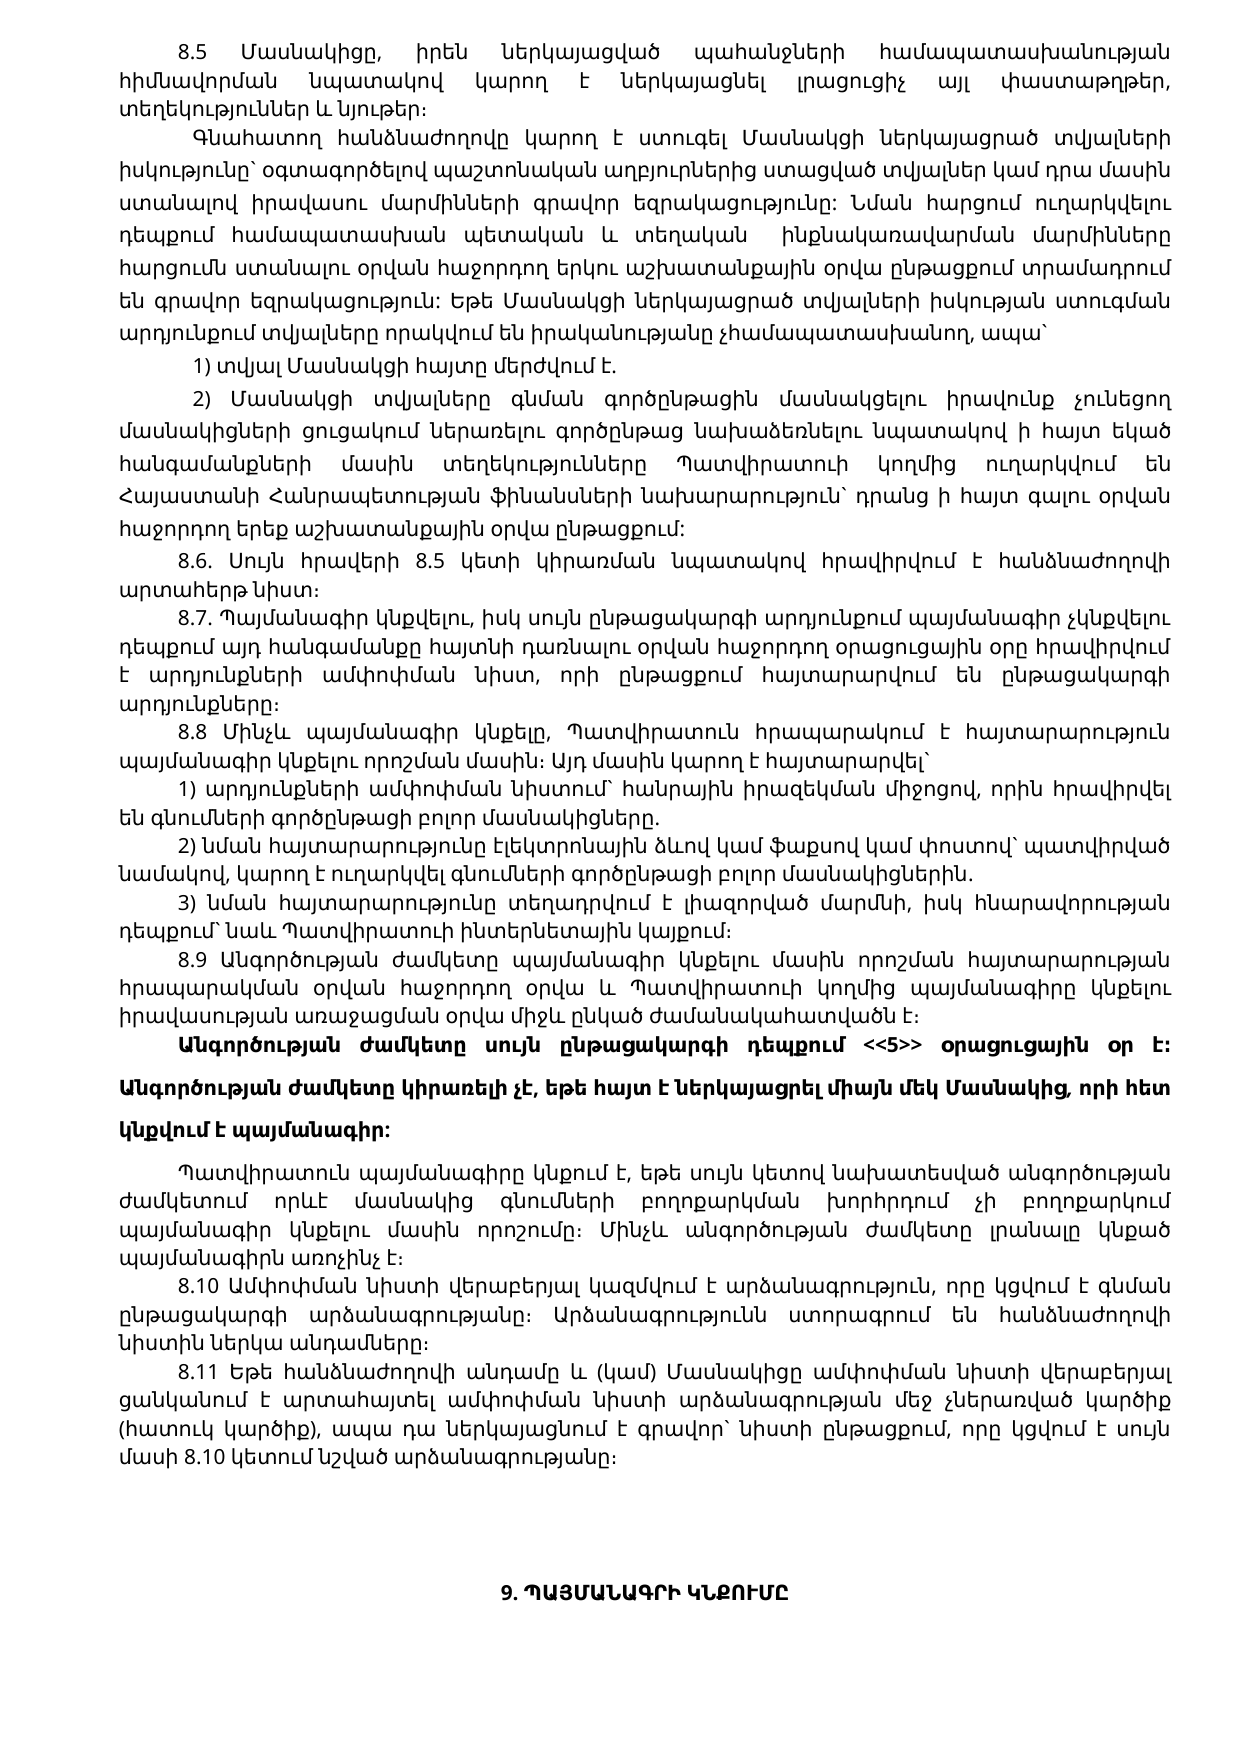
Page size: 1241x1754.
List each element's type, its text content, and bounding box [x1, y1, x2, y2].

text Պատվիրատուն պայմանագիրը կնքում է, եթե սույն կետով նախատեսված անգործության ժամկետում որևէ մասնակից գնումների բողոքարկման խորհրդում չի բողոքարկում պայմանագիր կնքելու մասին որոշումը։ Մինչև անգործության ժամկետը լրանալը կնքած պայմանագիրն առոչինչ է։ [118, 1158, 1171, 1272]
text 2) նման հայտարարությունը էլեկտրոնային ձևով կամ ֆաքսով կամ փոստով` պատվիրված նամակով, կարող է ուղարկվել գնումների գործընթացի բոլոր մասնակիցներին. [118, 831, 1171, 888]
text 9. ՊԱՅՄԱՆԱԳՐԻ ԿՆՔՈՒՄԸ [118, 1578, 1171, 1606]
text 3) նման հայտարարությունը տեղադրվում է լիազորված մարմնի, իսկ հնարավորության դեպքում` նաև Պատվիրատուի ինտերնետային կայքում։ [118, 888, 1171, 945]
text 8.11 Եթե հանձնաժողովի անդամը և (կամ) Մասնակիցը ամփոփման նիստի վերաբերյալ ցանկանում է արտահայտել ամփոփման նիստի արձանագրության մեջ չներառված կարծիք (հատուկ կարծիք), ապա դա ներկայացնում է գրավոր` նիստի ընթացքում, որը կցվում է սույն մասի 8.10 կետում նշված արձանագրությանը։ [118, 1357, 1171, 1471]
text 8.8 Մինչև պայմանագիր կնքելը, Պատվիրատուն հրապարակում է հայտարարություն պայմանագիր կնքելու որոշման մասին։ Այդ մասին կարող է հայտարարվել` [118, 717, 1171, 774]
text Անգործության ժամկետը սույն ընթացակարգի դեպքում <<5>> օրացուցային օր է։ Անգործության ժամկետը կիրառելի չէ, եթե հայտ է ներկայացրել միայն մեկ Մասնակից, որի հետ կնքվում է պայմանագիր: [118, 1030, 1171, 1144]
text 8.5 Մասնակիցը, իրեն ներկայացված պահանջների համապատասխանության հիմնավորման նպատակով կարող է ներկայացնել լրացուցիչ այլ փաստաթղթեր, տեղեկություններ և նյութեր։ [118, 37, 1171, 123]
text 1) տվյալ Մասնակցի հայտը մերժվում է. [118, 351, 1171, 379]
text Գնահատող հանձնաժողովը կարող է ստուգել Մասնակցի ներկայացրած տվյալների իսկությունը` օգտագործելով պաշտոնական աղբյուրներից ստացված տվյալներ կամ դրա մասին ստանալով իրավասու մարմինների գրավոր եզրակացությունը: Նման հարցում ուղարկվելու դեպքում համապատասխան պետական և տեղական ինքնակառավարման մարմինները հարցումն ստանալու օրվան հաջորդող երկու աշխատանքային օրվա ընթացքում տրամադրում են գրավոր եզրակացություն: Եթե Մասնակցի ներկայացրած տվյալների իսկության ստուգման արդյունքում տվյալները որակվում են իրականությանը չհամապատասխանող, ապա` [118, 123, 1171, 347]
text 2) Մասնակցի տվյալները գնման գործընթացին մասնակցելու իրավունք չունեցող մասնակիցների ցուցակում ներառելու գործընթաց նախաձեռնելու նպատակով ի հայտ եկած հանգամանքների մասին տեղեկությունները Պատվիրատուի կողմից ուղարկվում են Հայաստանի Հանրապետության ֆինանսների նախարարություն` դրանց ի հայտ գալու օրվան հաջորդող երեք աշխատանքային օրվա ընթացքում: [118, 384, 1171, 542]
text 8.9 Անգործության ժամկետը պայմանագիր կնքելու մասին որոշման հայտարարության հրապարակման օրվան հաջորդող օրվա և Պատվիրատուի կողմից պայմանագիրը կնքելու իրավասության առաջացման օրվա միջև ընկած ժամանակահատվածն է։ [118, 945, 1171, 1030]
text 8.7. Պայմանագիր կնքվելու, իսկ սույն ընթացակարգի արդյունքում պայմանագիր չկնքվելու դեպքում այդ հանգամանքը հայտնի դառնալու օրվան հաջորդող օրացուցային օրը հրավիրվում է արդյունքների ամփոփման նիստ, որի ընթացքում հայտարարվում են ընթացակարգի արդյունքները։ [118, 603, 1171, 717]
text 1) արդյունքների ամփոփման նիստում` հանրային իրազեկման միջոցով, որին հրավիրվել են գնումների գործընթացի բոլոր մասնակիցները. [118, 774, 1171, 831]
text 8.6. Սույն հրավերի 8.5 կետի կիրառման նպատակով հրավիրվում է հանձնաժողովի արտահերթ նիստ։ [118, 547, 1171, 603]
text 8.10 Ամփոփման նիստի վերաբերյալ կազմվում է արձանագրություն, որը կցվում է գնման ընթացակարգի արձանագրությանը։ Արձանագրությունն ստորագրում են հանձնաժողովի նիստին ներկա անդամները։ [118, 1272, 1171, 1357]
